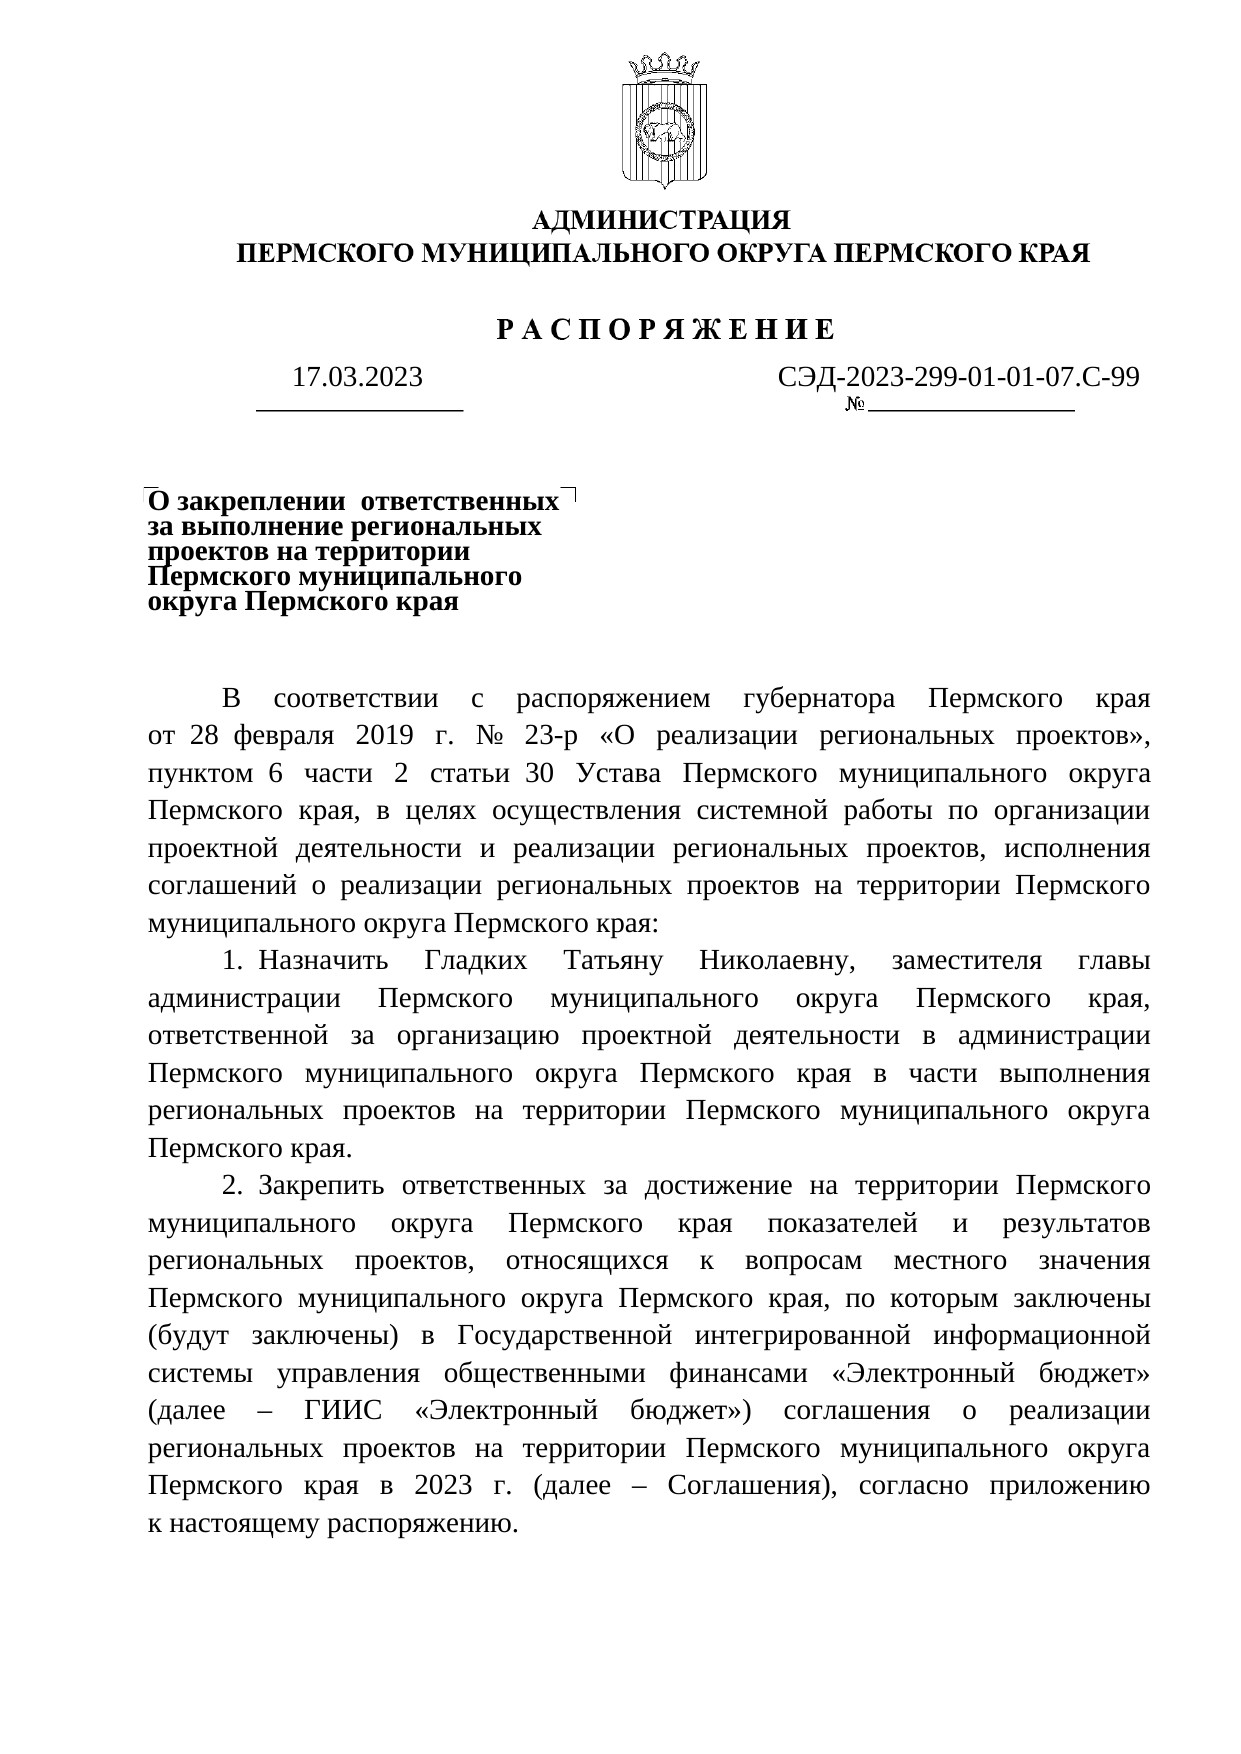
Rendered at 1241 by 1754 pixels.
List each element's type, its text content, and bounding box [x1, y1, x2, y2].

picture [1129, 368, 1134, 377]
text В соответствии с распоряжением губернатора Пермского края от 28 февраля 2019 г. № 23-р «О реализации региональных проектов», пунктом 6 части 2 статьи 30 Устава Пермского муниципального округа Пермского края, в целях осуществления системной работы по организации проектной деятельности и реализации региональных проектов, исполнения соглашений о реализации региональных проектов на территории Пермского муниципального округа Пермского края: [148, 677, 1152, 939]
text 1. Назначить Гладких Татьяну Николаевну, заместителя главы администрации Пермского муниципального округа Пермского края, ответственной за организацию проектной деятельности в администрации Пермского муниципального округа Пермского края в части выполнения региональных проектов на территории Пермского муниципального округа Пермского края. [148, 939, 1152, 1164]
picture [143, 52, 1134, 502]
text 2. Закрепить ответственных за достижение на территории Пермского муниципального округа Пермского края показателей и результатов региональных проектов, относящихся к вопросам местного значения Пермского муниципального округа Пермского края, по которым заключены (будут заключены) в Государственной интегрированной информационной системы управления общественными финансами «Электронный бюджет» (далее – ГИИС «Электронный бюджет») соглашения о реализации региональных проектов на территории Пермского муниципального округа Пермского края в 2023 г. (далее – Соглашения), согласно приложению к настоящему распоряжению. [148, 1164, 1152, 1539]
